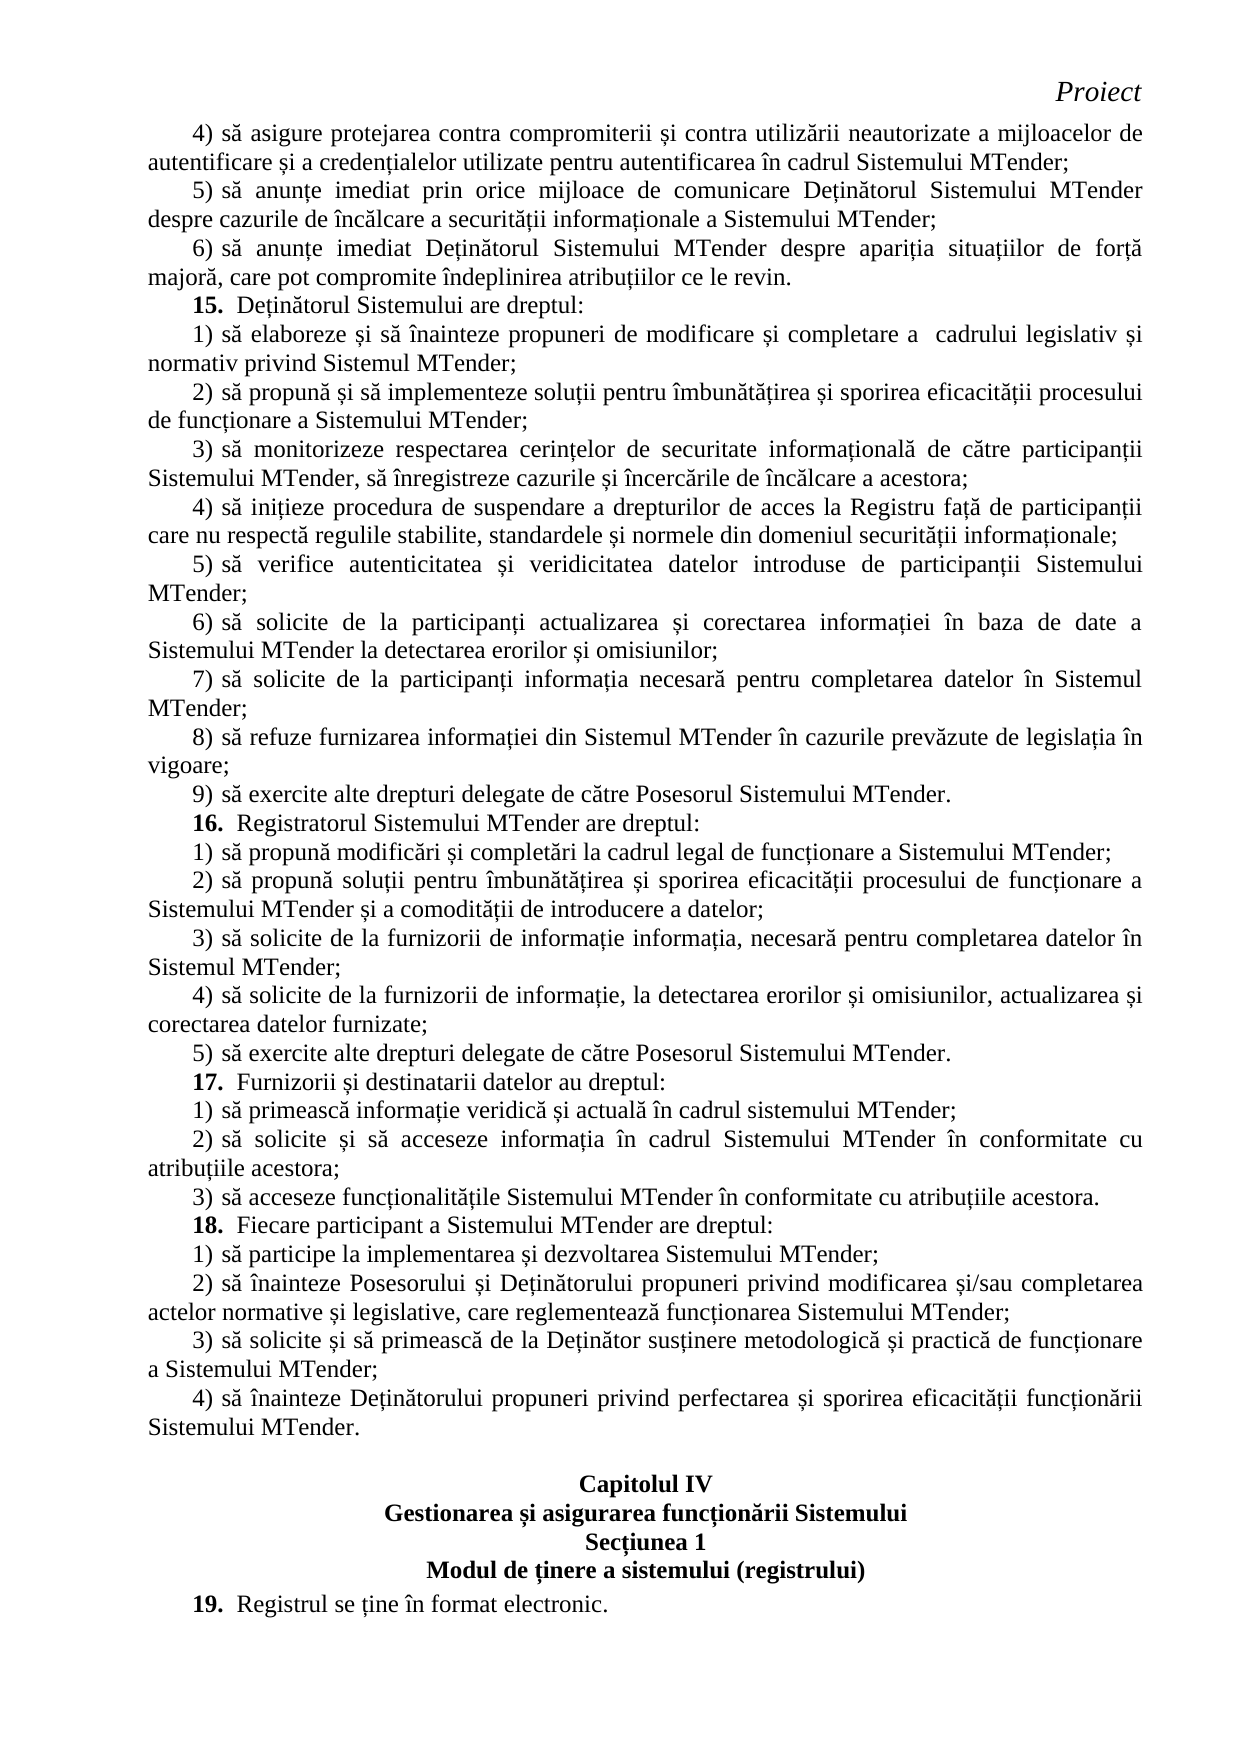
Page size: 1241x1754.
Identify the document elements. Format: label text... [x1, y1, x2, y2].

list să propună și să implementeze soluții pentru îmbunătățirea și sporirea eficacității procesului de funcționare a Sistemului MTender; [148, 377, 1144, 434]
list să exercite alte drepturi delegate de către Posesorul Sistemului MTender. [148, 779, 1144, 808]
list Registrul se ține în format electronic. [148, 1589, 1144, 1617]
list să solicite de la participanți actualizarea și corectarea informației în baza de date a Sistemului MTender la detectarea erorilor și omisiunilor; [148, 607, 1144, 664]
list să exercite alte drepturi delegate de către Posesorul Sistemului MTender. [148, 1038, 1144, 1067]
list Fiecare participant a Sistemului MTender are dreptul: [148, 1211, 1144, 1239]
list să propună modificări și completări la cadrul legal de funcționare a Sistemului MTender; [148, 837, 1144, 866]
list să participe la implementarea și dezvoltarea Sistemului MTender; [148, 1239, 1144, 1268]
list Deținătorul Sistemului are dreptul: [148, 291, 1144, 319]
list să înainteze Deținătorului propuneri privind perfectarea și sporirea eficacității funcționării Sistemului MTender. [148, 1383, 1144, 1441]
list Furnizorii și destinatarii datelor au dreptul: [148, 1067, 1144, 1096]
list să solicite și să primească de la Deținător susținere metodologică și practică de funcționare a Sistemului MTender; [148, 1326, 1144, 1383]
list să verifice autenticitatea și veridicitatea datelor introduse de participanții Sistemului MTender; [148, 549, 1144, 607]
list Registratorul Sistemului MTender are dreptul: [148, 808, 1144, 837]
list să propună soluții pentru îmbunătățirea și sporirea eficacității procesului de funcționare a Sistemului MTender și a comodității de introducere a datelor; [148, 866, 1144, 923]
list să anunțe imediat prin orice mijloace de comunicare Deținătorul Sistemului MTender despre cazurile de încălcare a securității informaționale a Sistemului MTender; [148, 176, 1144, 233]
subtitle Gestionarea și asigurarea funcționării Sistemului [148, 1498, 1144, 1527]
list să asigure protejarea contra compromiterii și contra utilizării neautorizate a mijloacelor de autentificare și a credențialelor utilizate pentru autentificarea în cadrul Sistemului MTender; [148, 118, 1144, 176]
list să solicite de la furnizorii de informație, la detectarea erorilor și omisiunilor, actualizarea și corectarea datelor furnizate; [148, 981, 1144, 1038]
list să inițieze procedura de suspendare a drepturilor de acces la Registru față de participanții care nu respectă regulile stabilite, standardele și normele din domeniul securității informaționale; [148, 492, 1144, 549]
text Modul de ținere a sistemului (registrului) [148, 1556, 1144, 1584]
list să monitorizeze respectarea cerințelor de securitate informațională de către participanții Sistemului MTender, să înregistreze cazurile și încercările de încălcare a acestora; [148, 434, 1144, 492]
subtitle Secțiunea 1 [148, 1527, 1144, 1556]
list să solicite de la participanți informația necesară pentru completarea datelor în Sistemul MTender; [148, 664, 1144, 722]
list să elaboreze și să înainteze propuneri de modificare și completare a cadrului legislativ și normativ privind Sistemul MTender; [148, 319, 1144, 377]
list să solicite de la furnizorii de informație informația, necesară pentru completarea datelor în Sistemul MTender; [148, 923, 1144, 981]
list să refuze furnizarea informației din Sistemul MTender în cazurile prevăzute de legislația în vigoare; [148, 722, 1144, 779]
list să primească informație veridică și actuală în cadrul sistemului MTender; [148, 1096, 1144, 1124]
text Capitolul IV [148, 1469, 1144, 1498]
list să acceseze funcționalitățile Sistemului MTender în conformitate cu atribuțiile acestora. [148, 1182, 1144, 1211]
list să înainteze Posesorului și Deținătorului propuneri privind modificarea și/sau completarea actelor normative și legislative, care reglementează funcționarea Sistemului MTender; [148, 1268, 1144, 1326]
list să solicite și să acceseze informația în cadrul Sistemului MTender în conformitate cu atribuțiile acestora; [148, 1124, 1144, 1182]
list să anunțe imediat Deținătorul Sistemului MTender despre apariția situațiilor de forță majoră, care pot compromite îndeplinirea atribuțiilor ce le revin. [148, 233, 1144, 291]
